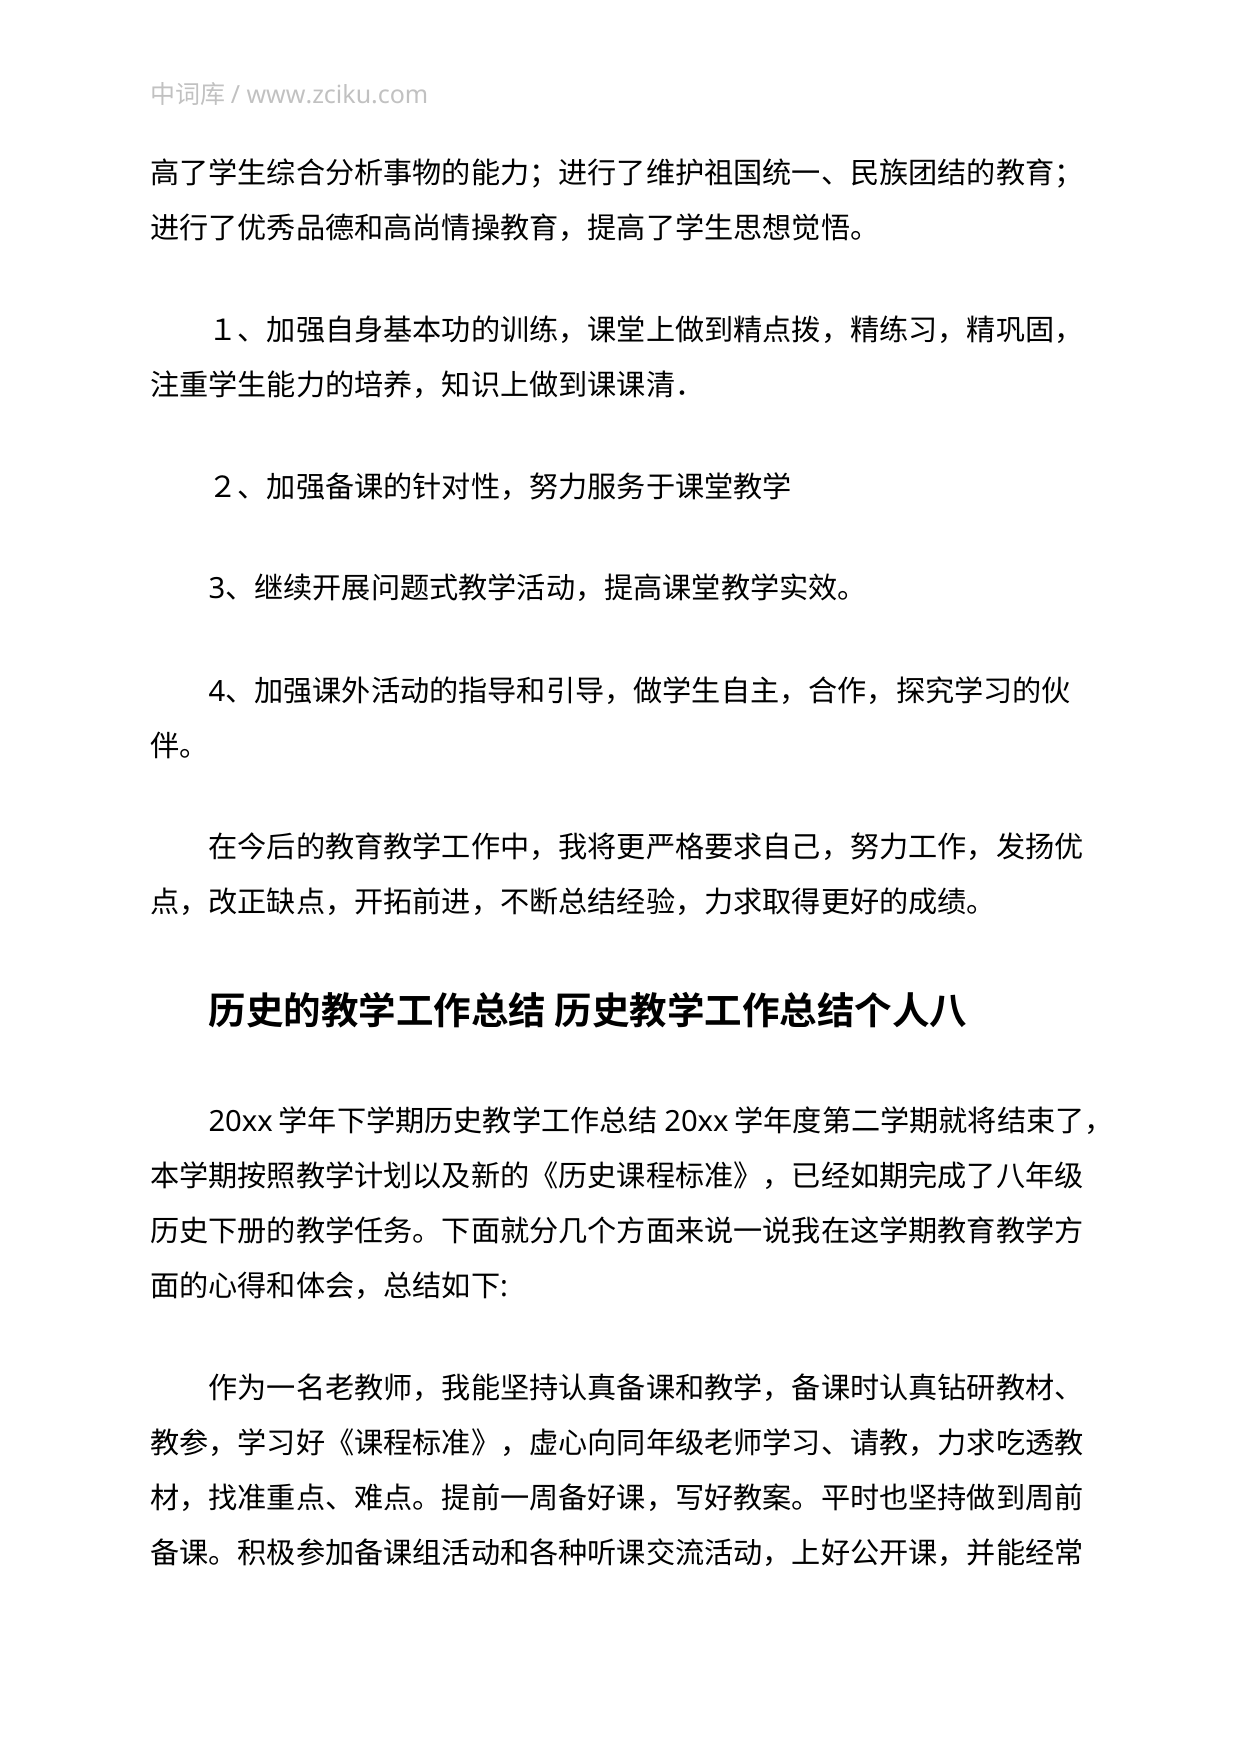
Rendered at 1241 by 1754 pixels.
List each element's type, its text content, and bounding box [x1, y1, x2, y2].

text １、加强自身基本功的训练，课堂上做到精点拨，精练习，精巩固，注重学生能力的培养，知识上做到课课清． [150, 307, 1090, 404]
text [150, 150, 1090, 247]
text 20xx学年下学期历史教学工作总结 20xx学年度第二学期就将结束了，本学期按照教学计划以及新的《历史课程标准》，已经如期完成了八年级历史下册的教学任务。下面就分几个方面来说一说我在这学期教育教学方面的心得和体会，总结如下: [150, 1098, 1090, 1305]
text 历史的教学工作总结 历史教学工作总结个人八 [150, 981, 1090, 1035]
text 4、加强课外活动的指导和引导，做学生自主，合作，探究学习的伙伴。 [150, 667, 1090, 764]
text ２、加强备课的针对性，努力服务于课堂教学 [150, 463, 1090, 506]
text 3、继续开展问题式教学活动，提高课堂教学实效。 [150, 565, 1090, 607]
text 在今后的教育教学工作中，我将更严格要求自己，努力工作，发扬优点，改正缺点，开拓前进，不断总结经验，力求取得更好的成绩。 [150, 824, 1090, 921]
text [150, 1365, 1090, 1572]
